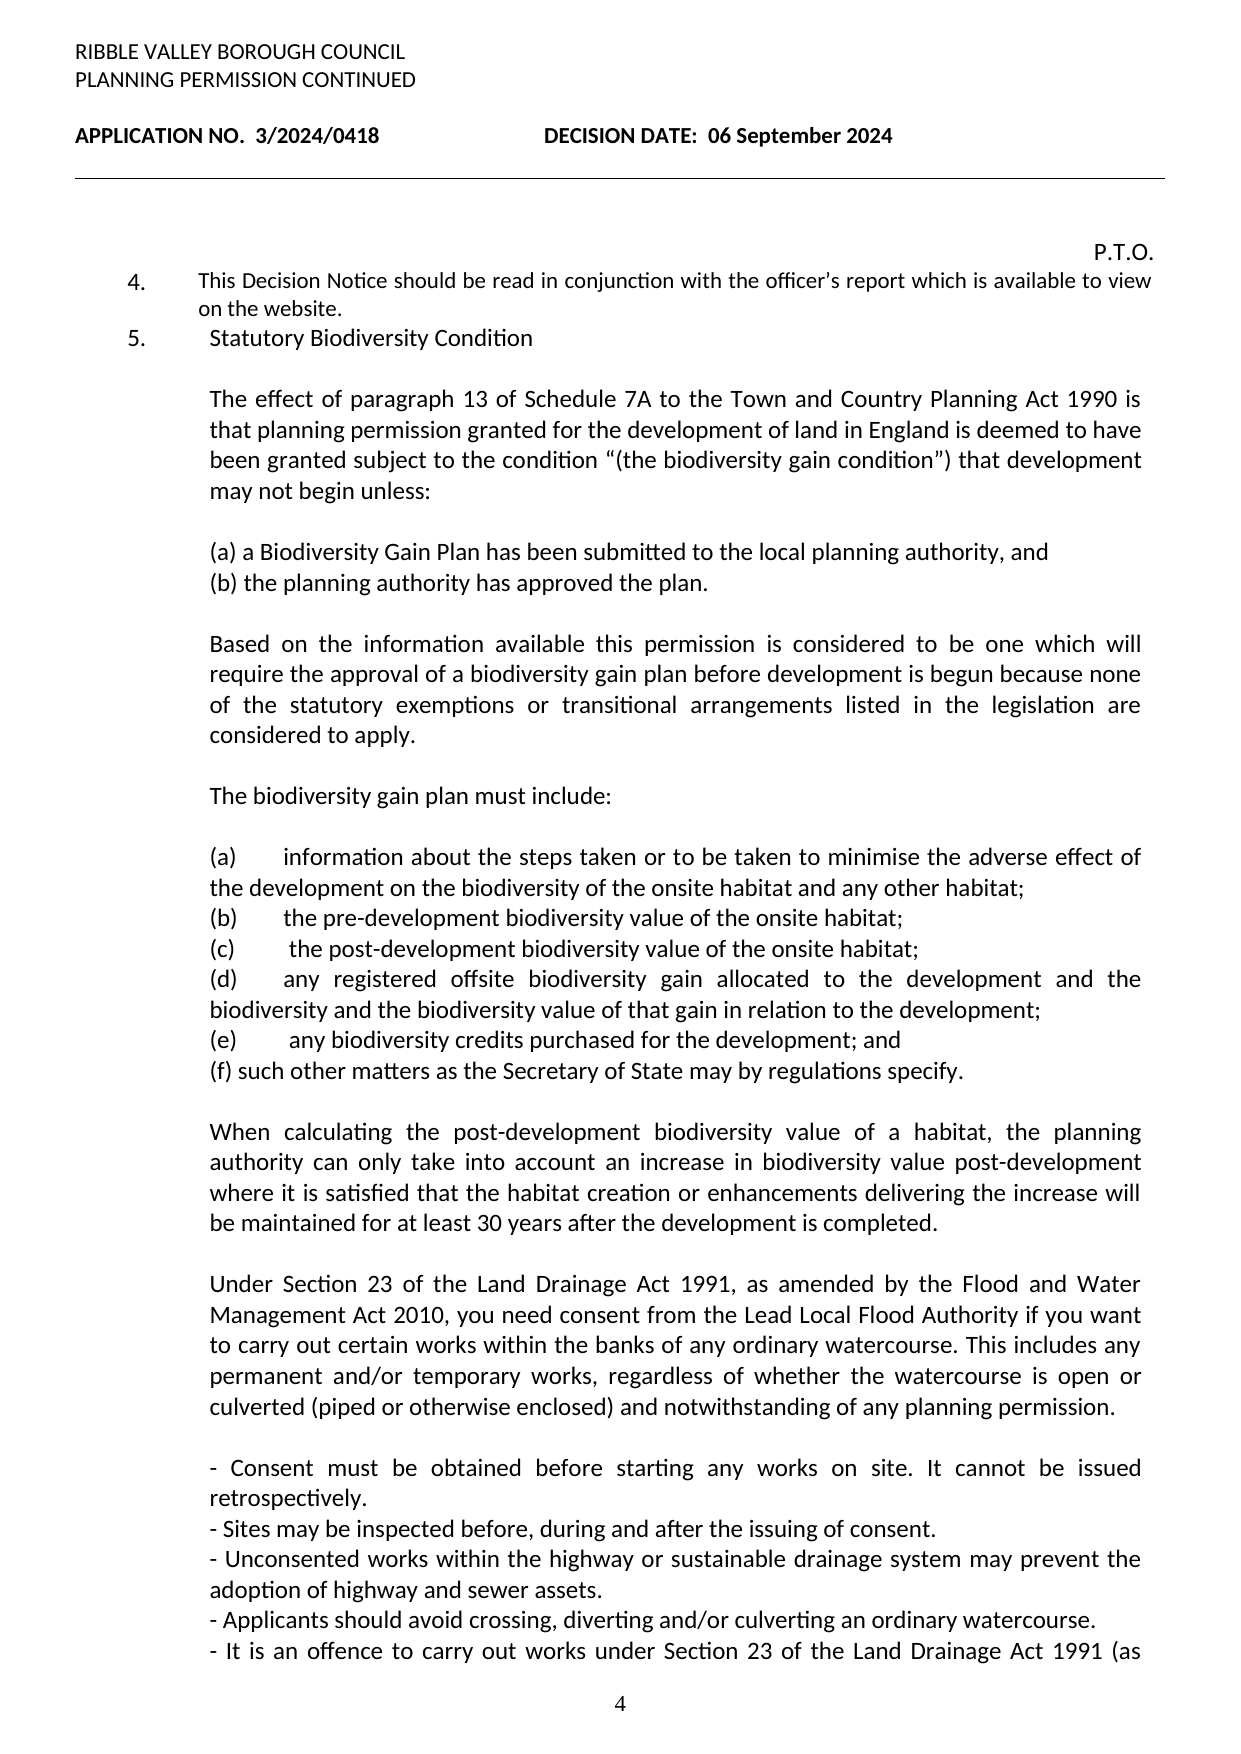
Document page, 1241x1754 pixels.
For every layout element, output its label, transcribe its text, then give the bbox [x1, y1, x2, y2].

table_cell [187, 323, 1165, 1665]
table_cell 3. 4. [86, 205, 187, 322]
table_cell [187, 205, 1165, 322]
table_cell 5. [86, 323, 187, 1665]
